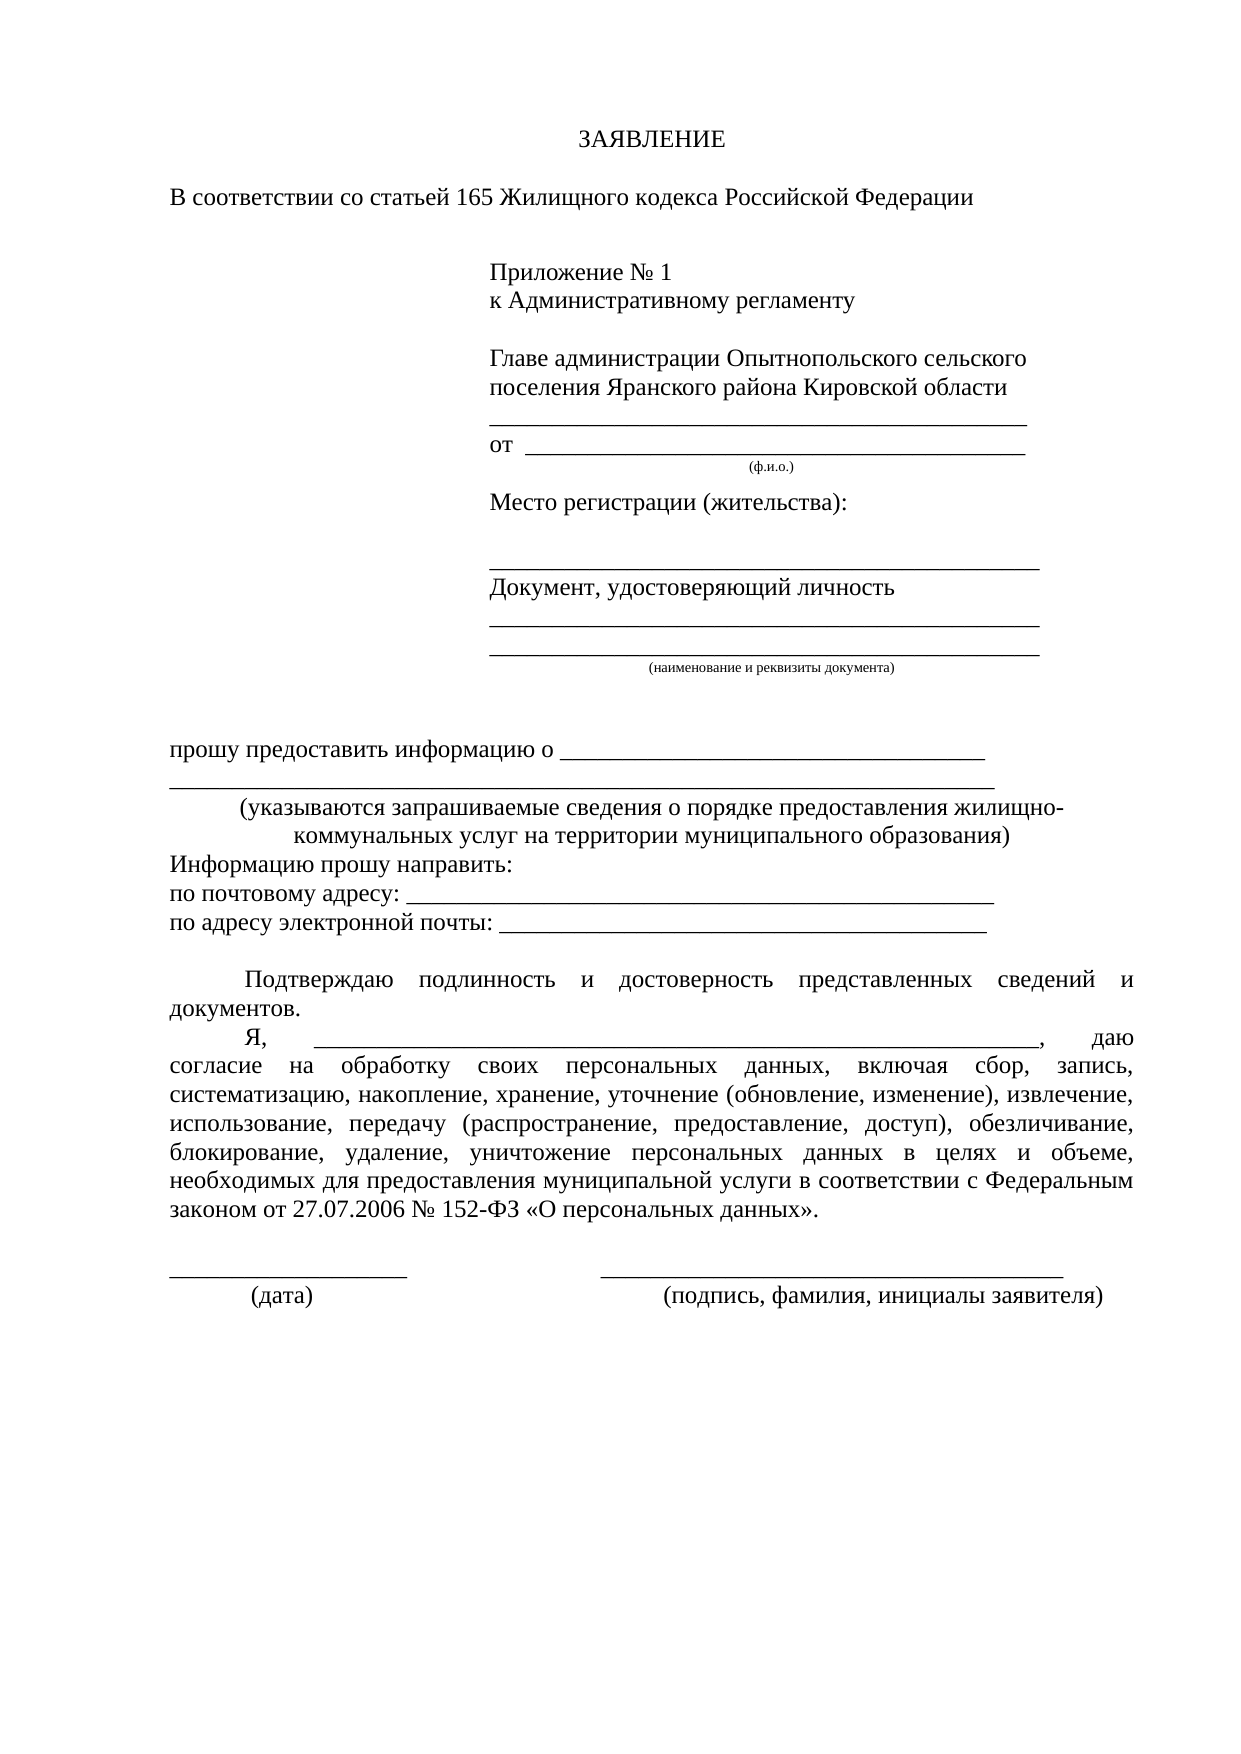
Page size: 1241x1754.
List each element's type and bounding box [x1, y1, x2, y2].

table_header [159, 118, 1141, 1710]
